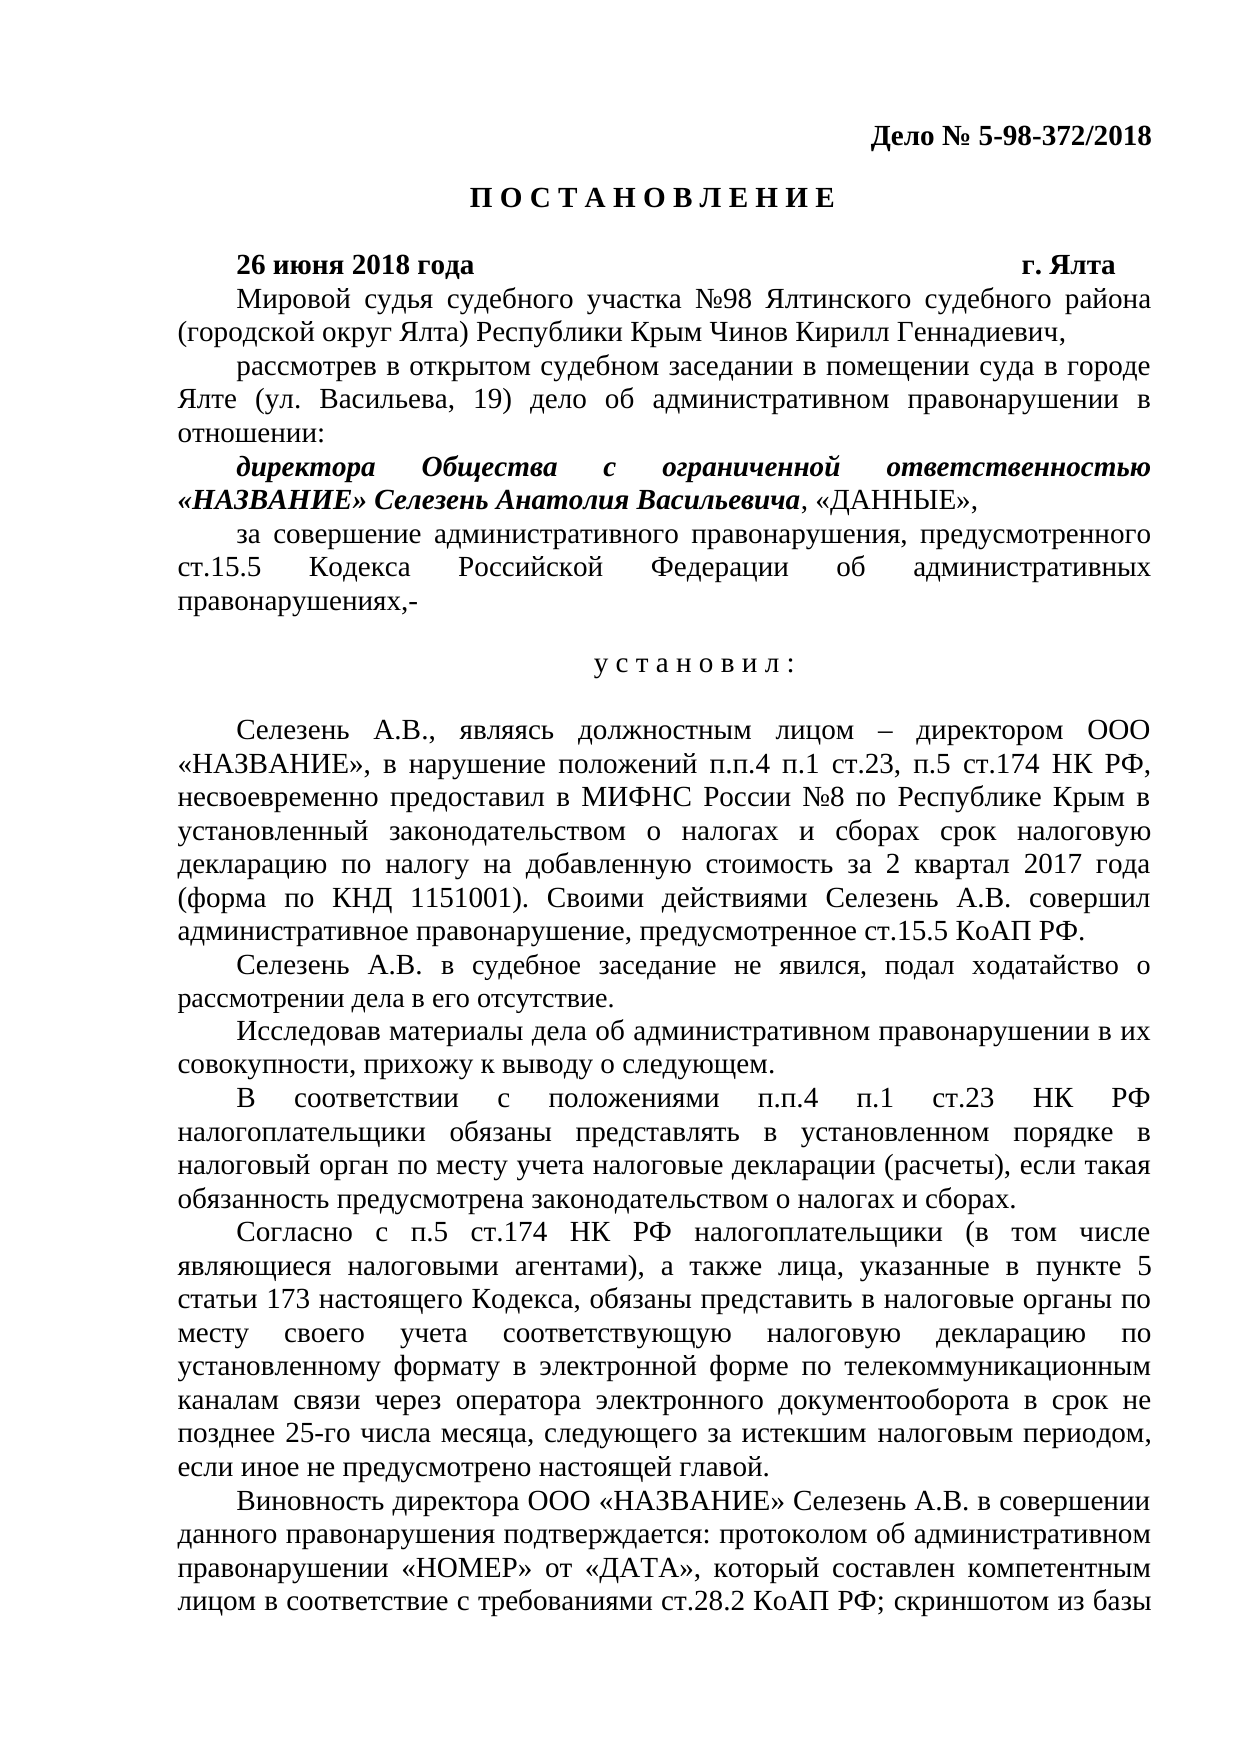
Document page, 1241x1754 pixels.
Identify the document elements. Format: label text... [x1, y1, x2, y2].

text Исследовав материалы дела об административном правонарушении в их совокупности, прихожу к выводу о следующем. [177, 1013, 1152, 1080]
text В соответствии с положениями п.п.4 п.1 ст.23 НК РФ налогоплательщики обязаны представлять в установленном порядке в налоговый орган по месту учета налоговые декларации (расчеты), если такая обязанность предусмотрена законодательством о налогах и сборах. [177, 1080, 1152, 1214]
text Согласно с п.5 ст.174 НК РФ налогоплательщики (в том числе являющиеся налоговыми агентами), а также лица, указанные в пункте 5 статьи 173 настоящего Кодекса, обязаны представить в налоговые органы по месту своего учета соответствующую налоговую декларацию по установленному формату в электронной форме по телекоммуникационным каналам связи через оператора электронного документооборота в срок не позднее 25-го числа месяца, следующего за истекшим налоговым периодом, если иное не предусмотрено настоящей главой. [177, 1214, 1152, 1483]
text директора Общества с ограниченной ответственностью «НАЗВАНИЕ» Селезень Анатолия Васильевича, «ДАННЫЕ», [177, 449, 1152, 516]
text за совершение административного правонарушения, предусмотренного ст.15.5 Кодекса Российской Федерации об административных правонарушениях,- [177, 516, 1152, 616]
text Селезень А.В. в судебное заседание не явился, подал ходатайство о рассмотрении дела в его отсутствие. [177, 947, 1152, 1013]
text Селезень А.В., являясь должностным лицом – директором ООО «НАЗВАНИЕ», в нарушение положений п.п.4 п.1 ст.23, п.5 ст.174 НК РФ, несвоевременно предоставил в МИФНС России №8 по Республике Крым в установленный законодательством о налогах и сборах срок налоговую декларацию по налогу на добавленную стоимость за 2 квартал 2017 года (форма по КНД 1151001). Своими действиями Селезень А.В. совершил административное правонарушение, предусмотренное ст.15.5 КоАП РФ. [177, 712, 1152, 947]
text П О С Т А Н О В Л Е Н И Е [177, 180, 1152, 214]
text у с т а н о в и л : [177, 645, 1152, 679]
text 26 июня 2018 года г. Ялта [177, 247, 1152, 281]
text Дело № 5-98-372/2018 [177, 118, 1152, 152]
text рассмотрев в открытом судебном заседании в помещении суда в городе Ялте (ул. Васильева, 19) дело об административном правонарушении в отношении: [177, 348, 1152, 449]
text Мировой судья судебного участка №98 Ялтинского судебного района (городской округ Ялта) Республики Крым Чинов Кирилл Геннадиевич, [177, 281, 1152, 348]
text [177, 1483, 1152, 1617]
